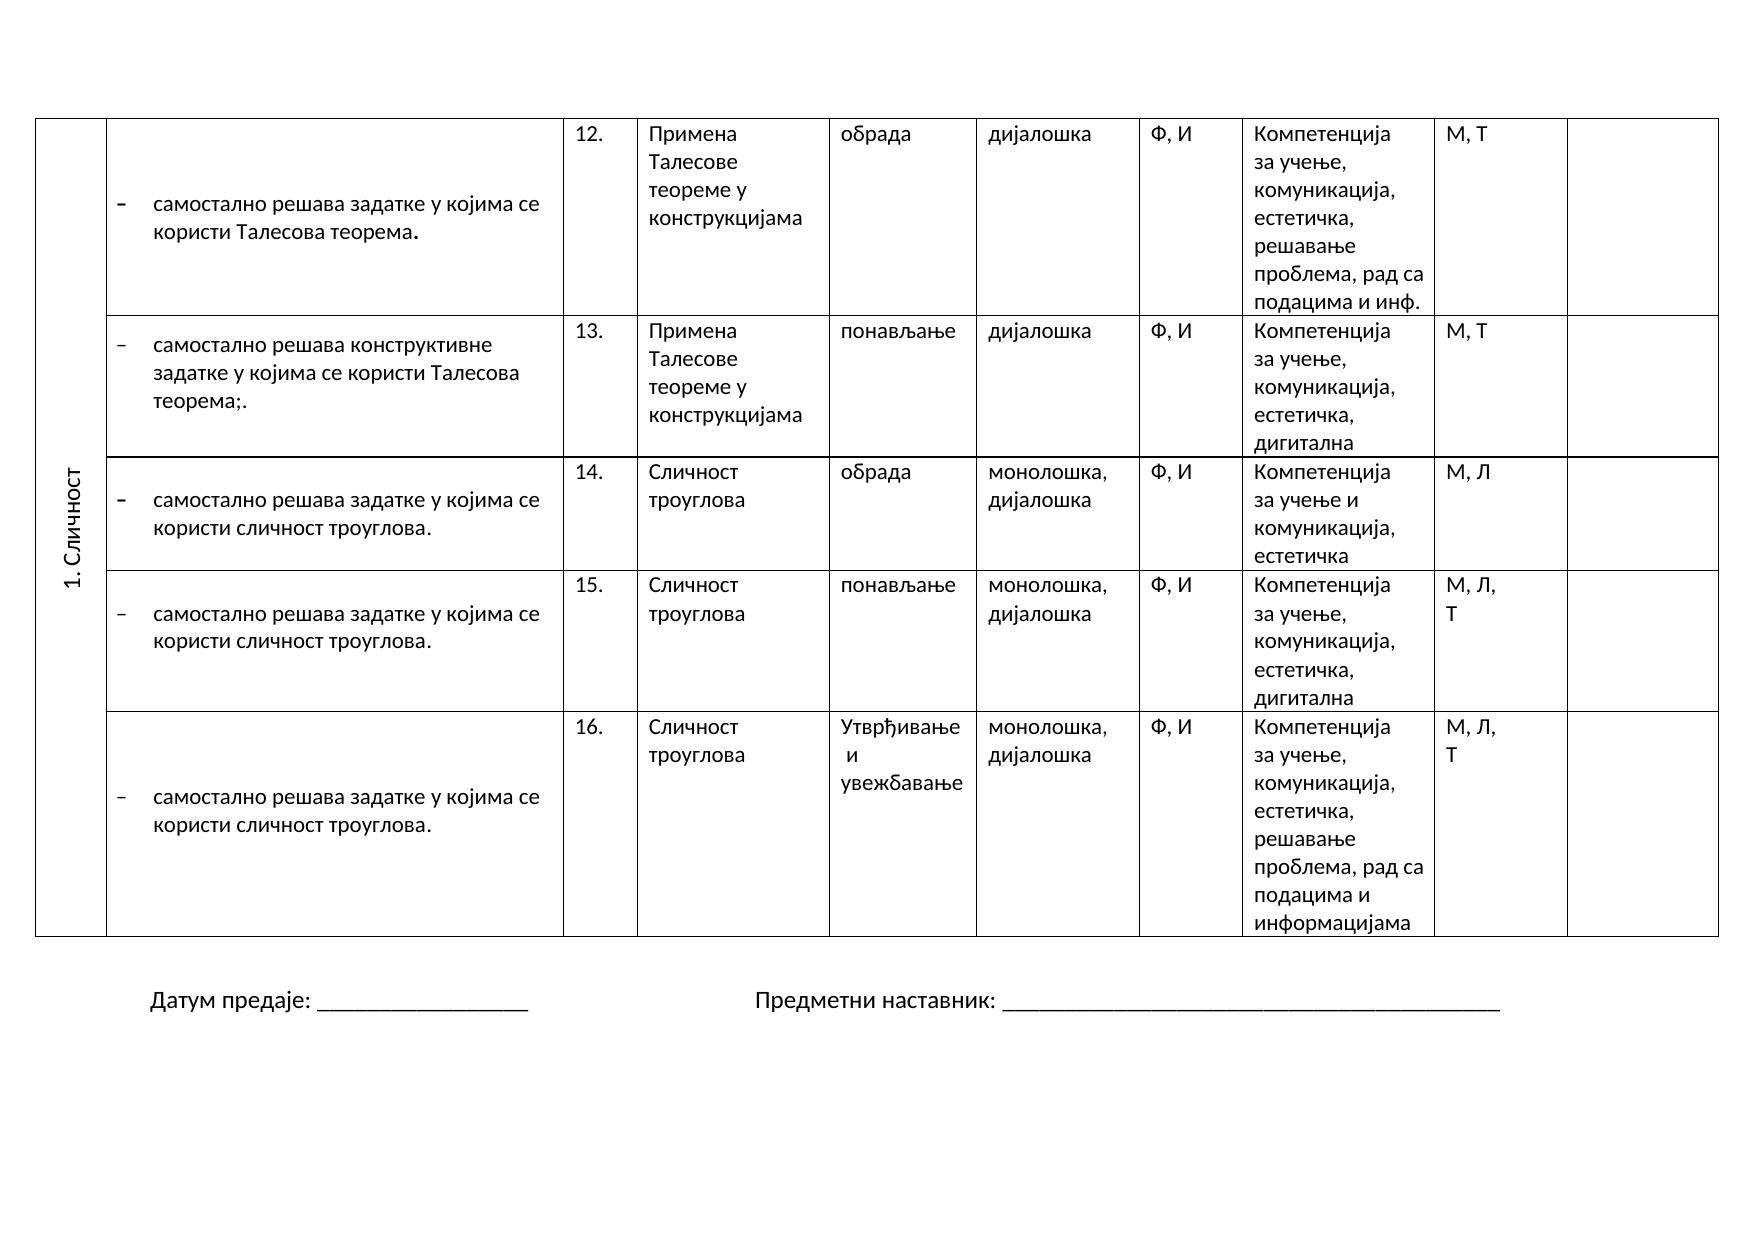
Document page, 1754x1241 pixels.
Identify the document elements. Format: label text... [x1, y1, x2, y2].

table_cell Компетенција за учење, комуникација, естетичка, дигитална [1243, 316, 1434, 456]
table_cell понављање [830, 571, 976, 711]
table_cell [1568, 119, 1718, 315]
table_cell 13. [564, 316, 637, 456]
table_cell M, Л, Т [1435, 571, 1567, 711]
table_cell самостално решава конструктивне задатке у којима се користи Талесова теорема;. [107, 316, 563, 456]
table_cell oбрада [830, 119, 976, 315]
table_cell Примена Талесове теореме у конструкцијама [638, 316, 829, 456]
table_cell M, Л, Т [1435, 712, 1567, 936]
table_cell Примена Талесове теореме у конструкцијама [638, 119, 829, 315]
table_cell 14. [564, 458, 637, 569]
table_cell Утврђивање и увежбавање [830, 712, 976, 936]
table_cell Сличност троуглова [638, 571, 829, 711]
table_cell Сличност троуглова [638, 712, 829, 936]
table_cell Ф, И [1140, 712, 1242, 936]
table_cell Компетенција за учење, комуникација, естетичка, решавање проблема, рад са подацима и инф. [1243, 119, 1434, 315]
table_cell дијалошка [977, 119, 1139, 315]
table_cell [1568, 316, 1718, 456]
table_cell oбрада [830, 458, 976, 569]
table_cell Ф, И [1140, 316, 1242, 456]
table_cell Сличност троуглова [638, 458, 829, 569]
table_cell 16. [564, 712, 637, 936]
table_cell понављање [830, 316, 976, 456]
table_cell 15. [564, 571, 637, 711]
table_cell самостално решава задатке у којима се користи Талесова теорема. [107, 119, 563, 315]
table_cell Компетенција за учење, комуникација, естетичка, дигитална [1243, 571, 1434, 711]
table_cell М, Т [1435, 316, 1567, 456]
table_cell дијалошка [977, 316, 1139, 456]
table_cell самостално решава задатке у којима се користи сличност троуглова. [107, 571, 563, 711]
table_cell Компетенција за учење, комуникација, естетичка, решавање проблема, рад са подацима и информацијама [1243, 712, 1434, 936]
table_cell монолошка, дијалошка [977, 458, 1139, 569]
table_cell самостално решава задатке у којима се користи сличност троуглова. [107, 712, 563, 936]
table_cell Ф, И [1140, 119, 1242, 315]
table_cell [1568, 458, 1718, 569]
table_cell 12. [564, 119, 637, 315]
table_cell Компетенција за учење и комуникација, естетичка [1243, 458, 1434, 569]
table_cell монолошка, дијалошка [977, 571, 1139, 711]
table_cell Ф, И [1140, 571, 1242, 711]
table_cell Ф, И [1140, 458, 1242, 569]
table_cell [1568, 712, 1718, 936]
table_cell [1568, 571, 1718, 711]
table_cell М, Л [1435, 458, 1567, 569]
table_cell 1. Сличност [36, 119, 106, 936]
table_cell M, Т [1435, 119, 1567, 315]
table_cell монолошка, дијалошка [977, 712, 1139, 936]
text Датум предаје: _________________ Предметни наставник: ________________________________________ [150, 984, 1604, 1014]
table_cell самостално решава задатке у којима се користи сличност троуглова. [107, 458, 563, 569]
